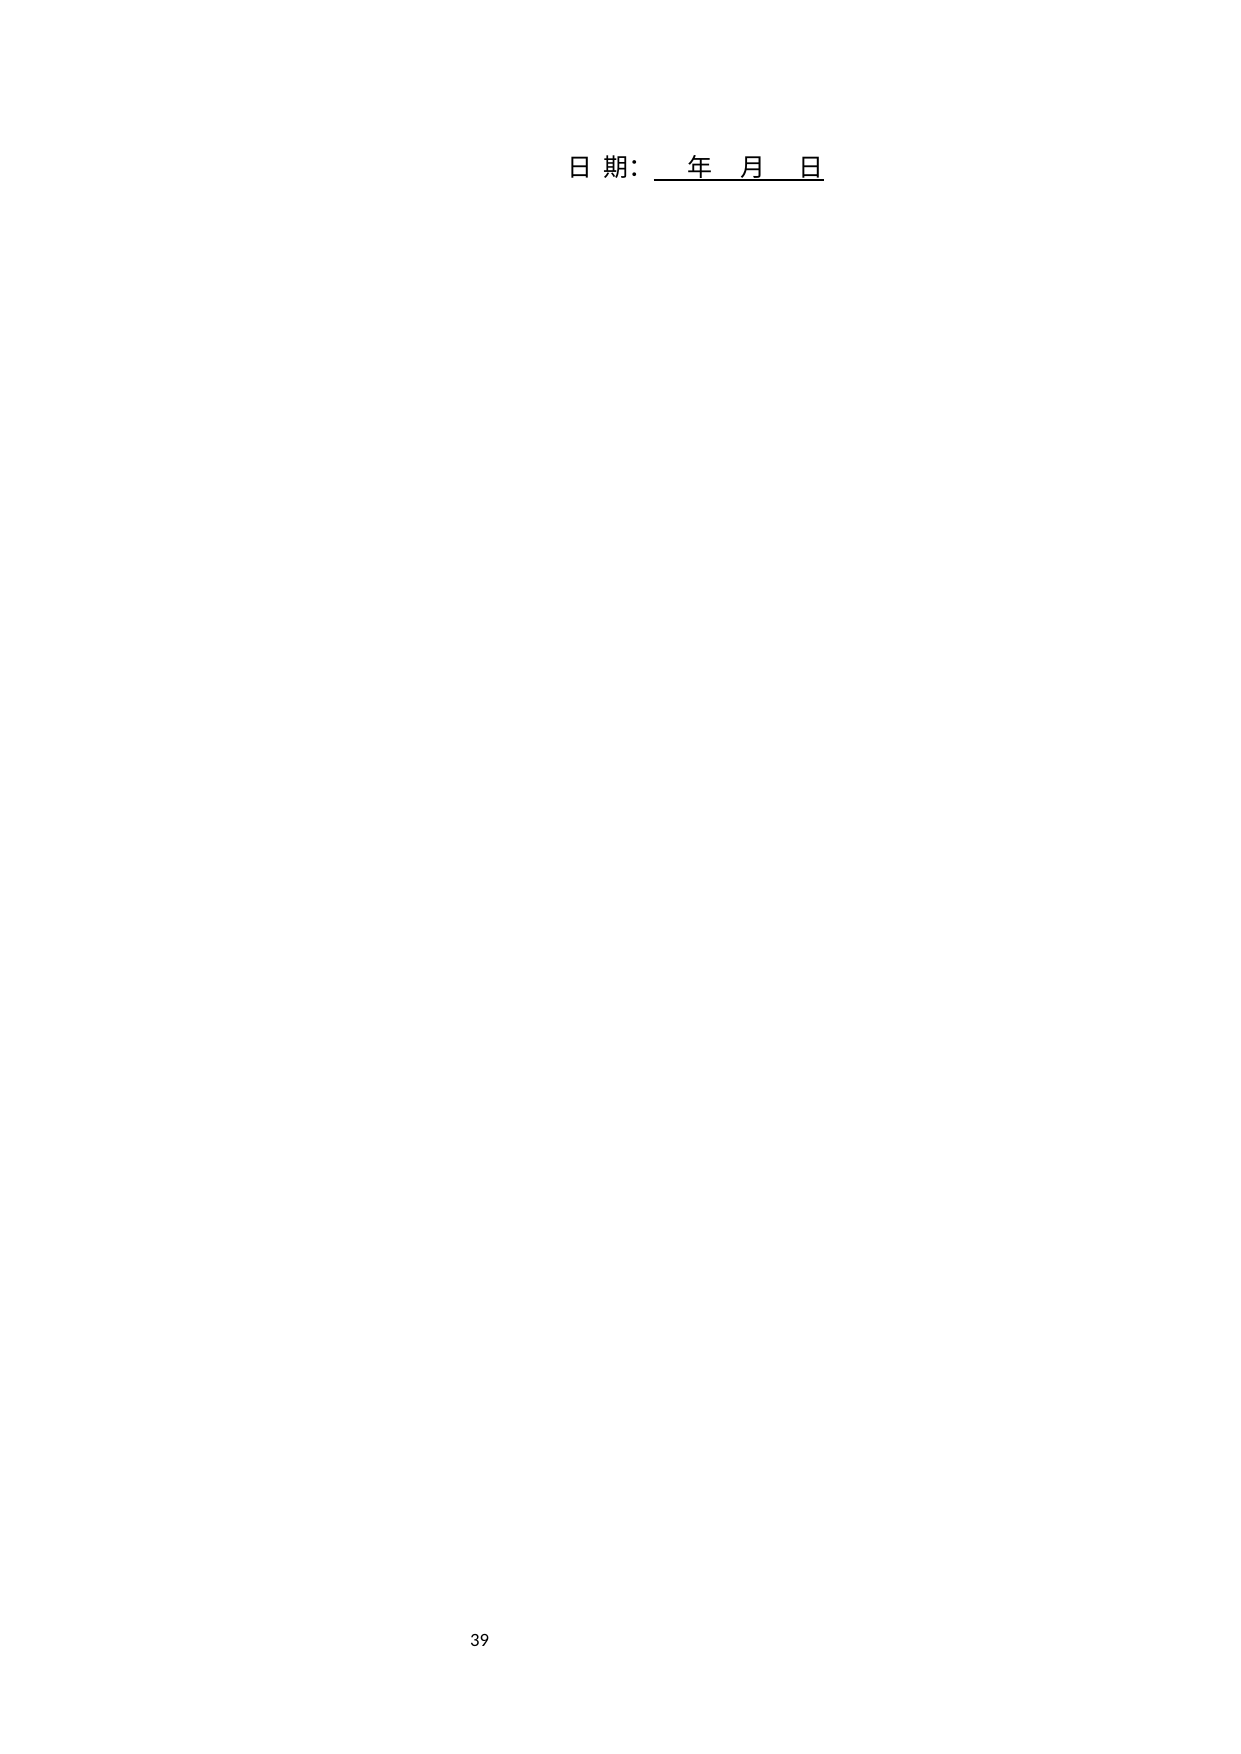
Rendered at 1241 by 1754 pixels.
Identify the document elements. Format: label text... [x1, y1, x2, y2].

text 日 期： 年 月 日 [242, 148, 1110, 184]
